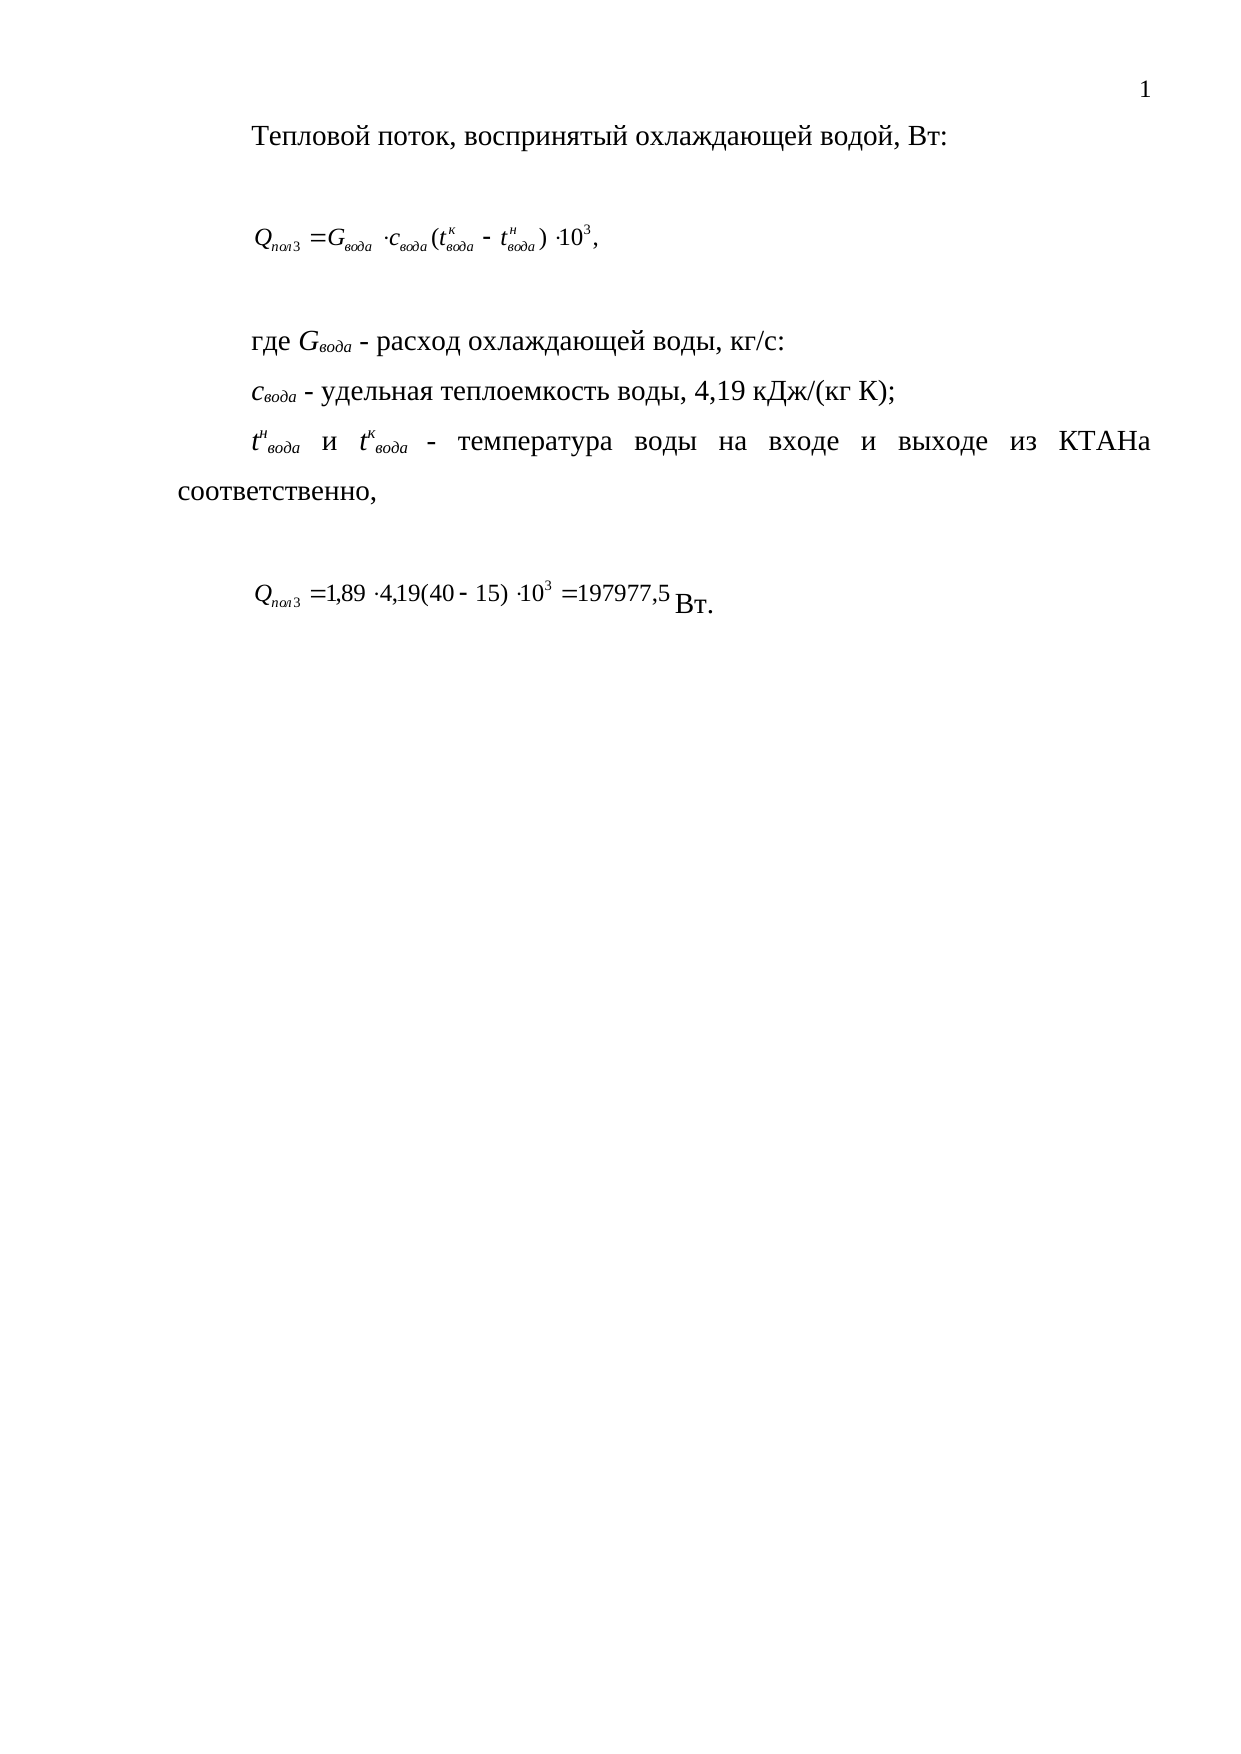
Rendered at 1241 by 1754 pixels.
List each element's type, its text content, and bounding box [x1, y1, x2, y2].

text tнвода и tквода - температура воды на входе и выходе из КТАНа соответственно, [177, 423, 1152, 507]
text свода - удельная теплоемкость воды, 4,19 кДж/(кг К); [177, 373, 1152, 406]
text где Gвода - расход охлаждающей воды, кг/с: [177, 323, 1152, 356]
text Тепловой поток, воспринятый охлаждающей водой, Вт: [177, 118, 1152, 152]
text Вт. [177, 574, 1152, 619]
